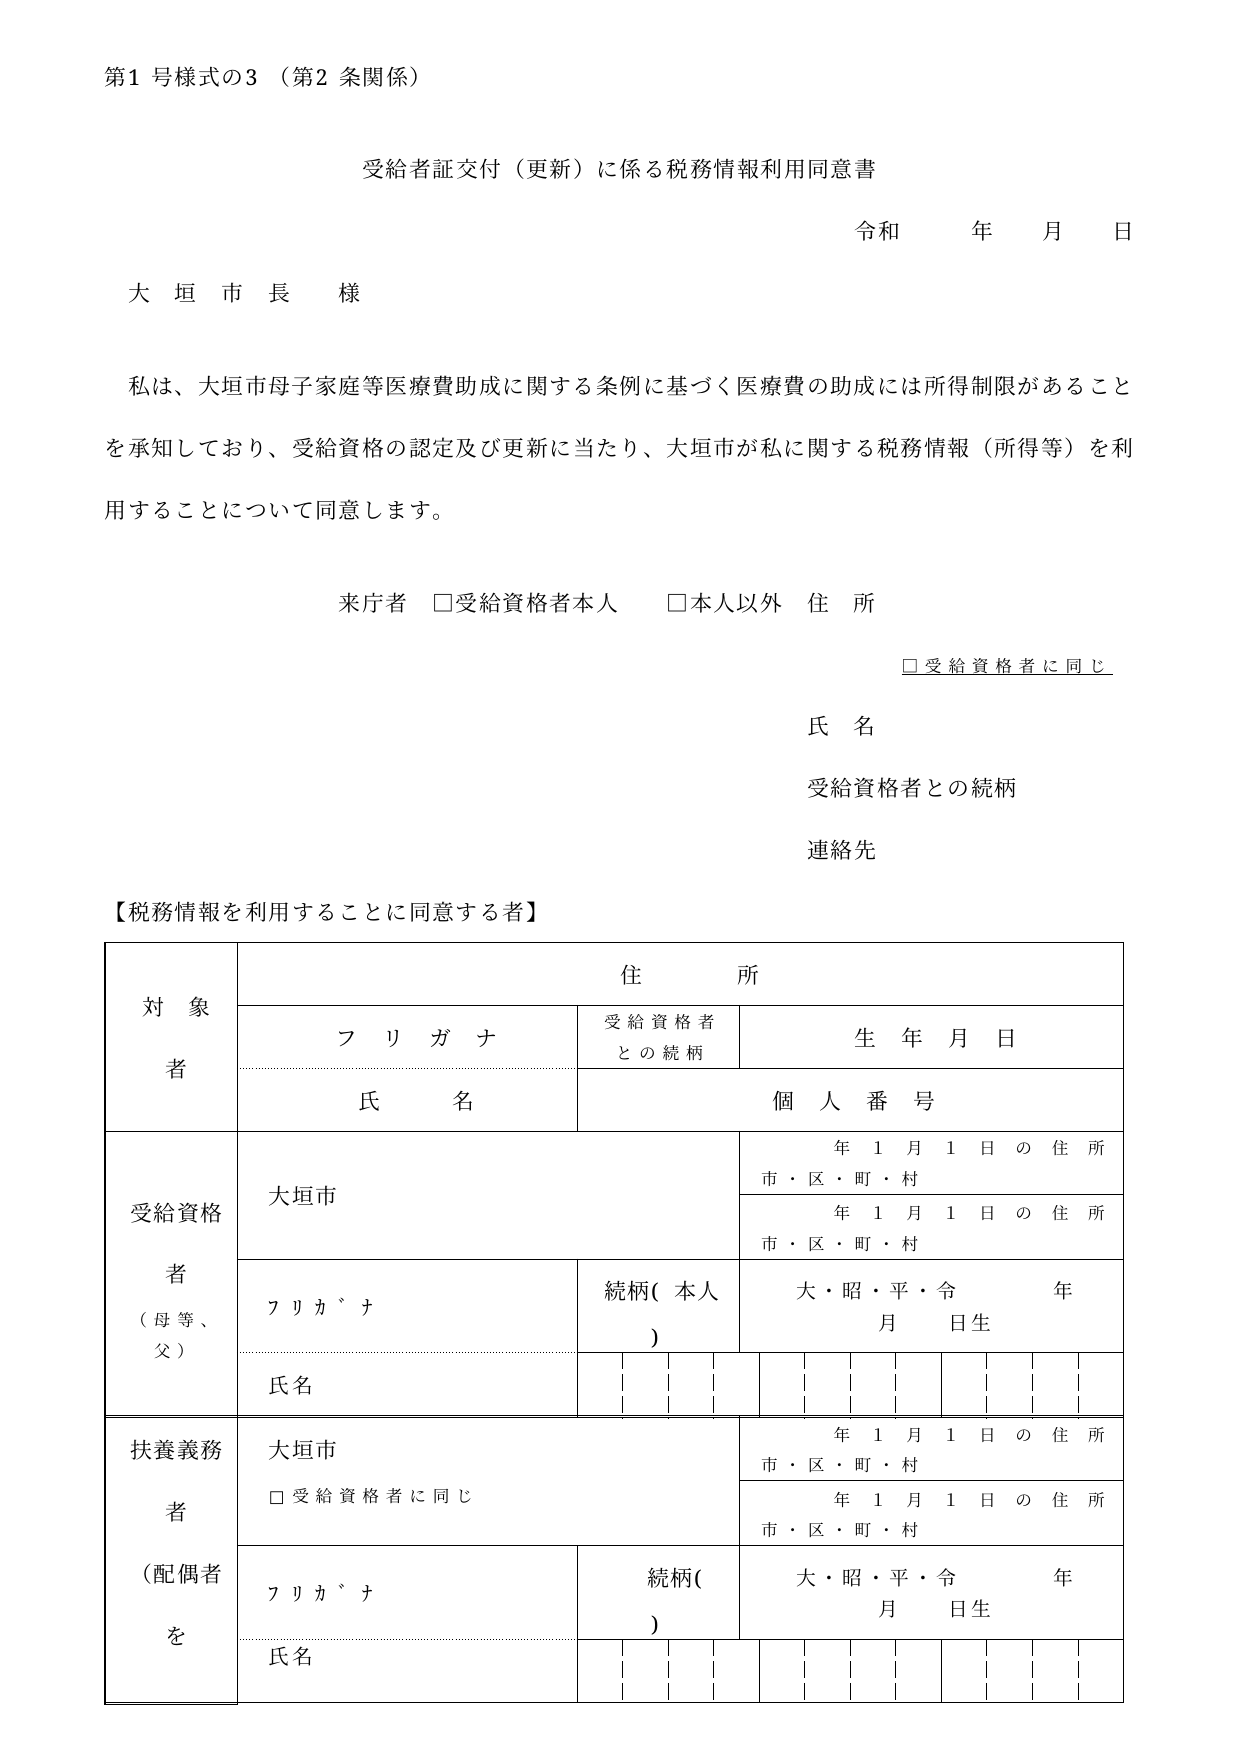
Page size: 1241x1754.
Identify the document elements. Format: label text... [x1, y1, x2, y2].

table_cell 受給資格者との続柄 [578, 1006, 739, 1068]
table_cell [850, 1640, 896, 1702]
table_cell 大垣市 [238, 1132, 739, 1258]
table_cell フ リ ガ ナ [238, 1006, 577, 1068]
table_cell 大・昭・平・令 年 月 日生 [740, 1546, 1123, 1639]
text 令和 年 月 日 [104, 199, 1136, 261]
table_cell [896, 1353, 941, 1415]
table_cell [578, 1353, 622, 1415]
table_cell 年１月１日の住所 市・区・町・村 [740, 1418, 1123, 1480]
table_cell ﾌﾘｶﾞﾅ [238, 1260, 577, 1352]
table_cell 扶養義務者 （配偶者を 含む） [106, 1418, 237, 1702]
table_cell [805, 1353, 850, 1415]
table_header 対 象 者 [106, 943, 237, 1131]
table_cell 氏名 [238, 1352, 577, 1415]
table_cell ﾌﾘｶﾞﾅ [238, 1546, 577, 1639]
table_cell [1079, 1640, 1123, 1702]
table_cell [623, 1353, 668, 1415]
table_cell 続柄( 本人 ) [578, 1260, 739, 1352]
table_cell [805, 1640, 850, 1702]
text □受給資格者に同じ [104, 632, 1136, 694]
table_cell [714, 1640, 759, 1702]
table_cell 年１月１日の住所 市・区・町・村 [740, 1195, 1123, 1258]
table_cell [668, 1353, 713, 1415]
text 連絡先 [104, 818, 1136, 880]
text 【税務情報を利用することに同意する者】 [104, 880, 1136, 942]
text 私は、大垣市母子家庭等医療費助成に関する条例に基づく医療費の助成には所得制限があることを承知しており、受給資格の認定及び更新に当たり、大垣市が私に関する税務情報（所得等）を利用することについて同意します。 [104, 354, 1136, 539]
table_cell 大・昭・平・令 年 月 日生 [740, 1260, 1123, 1352]
text 来庁者 □受給資格者本人 □本人以外 住 所 [104, 571, 1136, 632]
table_cell 生 年 月 日 [740, 1006, 1123, 1068]
table_cell 氏名 [238, 1639, 577, 1702]
text 氏 名 [104, 694, 1136, 756]
table_cell [1079, 1353, 1123, 1415]
table_cell [578, 1640, 622, 1702]
table_cell [760, 1353, 804, 1415]
text 受給者証交付（更新）に係る税務情報利用同意書 [104, 137, 1136, 199]
table_cell [850, 1353, 896, 1415]
table_cell [987, 1640, 1032, 1702]
table_cell 年１月１日の住所 市・区・町・村 [740, 1132, 1123, 1193]
table_cell 氏 名 [238, 1068, 577, 1131]
table_cell [942, 1640, 987, 1702]
table_cell [623, 1640, 668, 1702]
table_cell [760, 1640, 804, 1702]
table_cell [714, 1353, 759, 1415]
table_cell 大垣市 □受給資格者に同じ [238, 1418, 739, 1545]
table_header 住 所 [238, 943, 1123, 1005]
table_cell 年１月１日の住所 市・区・町・村 [740, 1481, 1123, 1545]
table_cell [896, 1640, 941, 1702]
text 大 垣 市 長 様 [104, 261, 1136, 323]
table_cell 受給資格者 （母等、父） [106, 1132, 237, 1415]
table_cell [942, 1353, 987, 1415]
table_cell 続柄( ) [578, 1546, 739, 1639]
text 受給資格者との続柄 [104, 756, 1136, 818]
table_cell [1032, 1353, 1079, 1415]
text 第1号様式の3（第2条関係） [104, 44, 1136, 106]
table_cell [987, 1353, 1032, 1415]
table_cell [1032, 1640, 1079, 1702]
table_cell [668, 1640, 713, 1702]
table_cell 個 人 番 号 [578, 1069, 1123, 1131]
